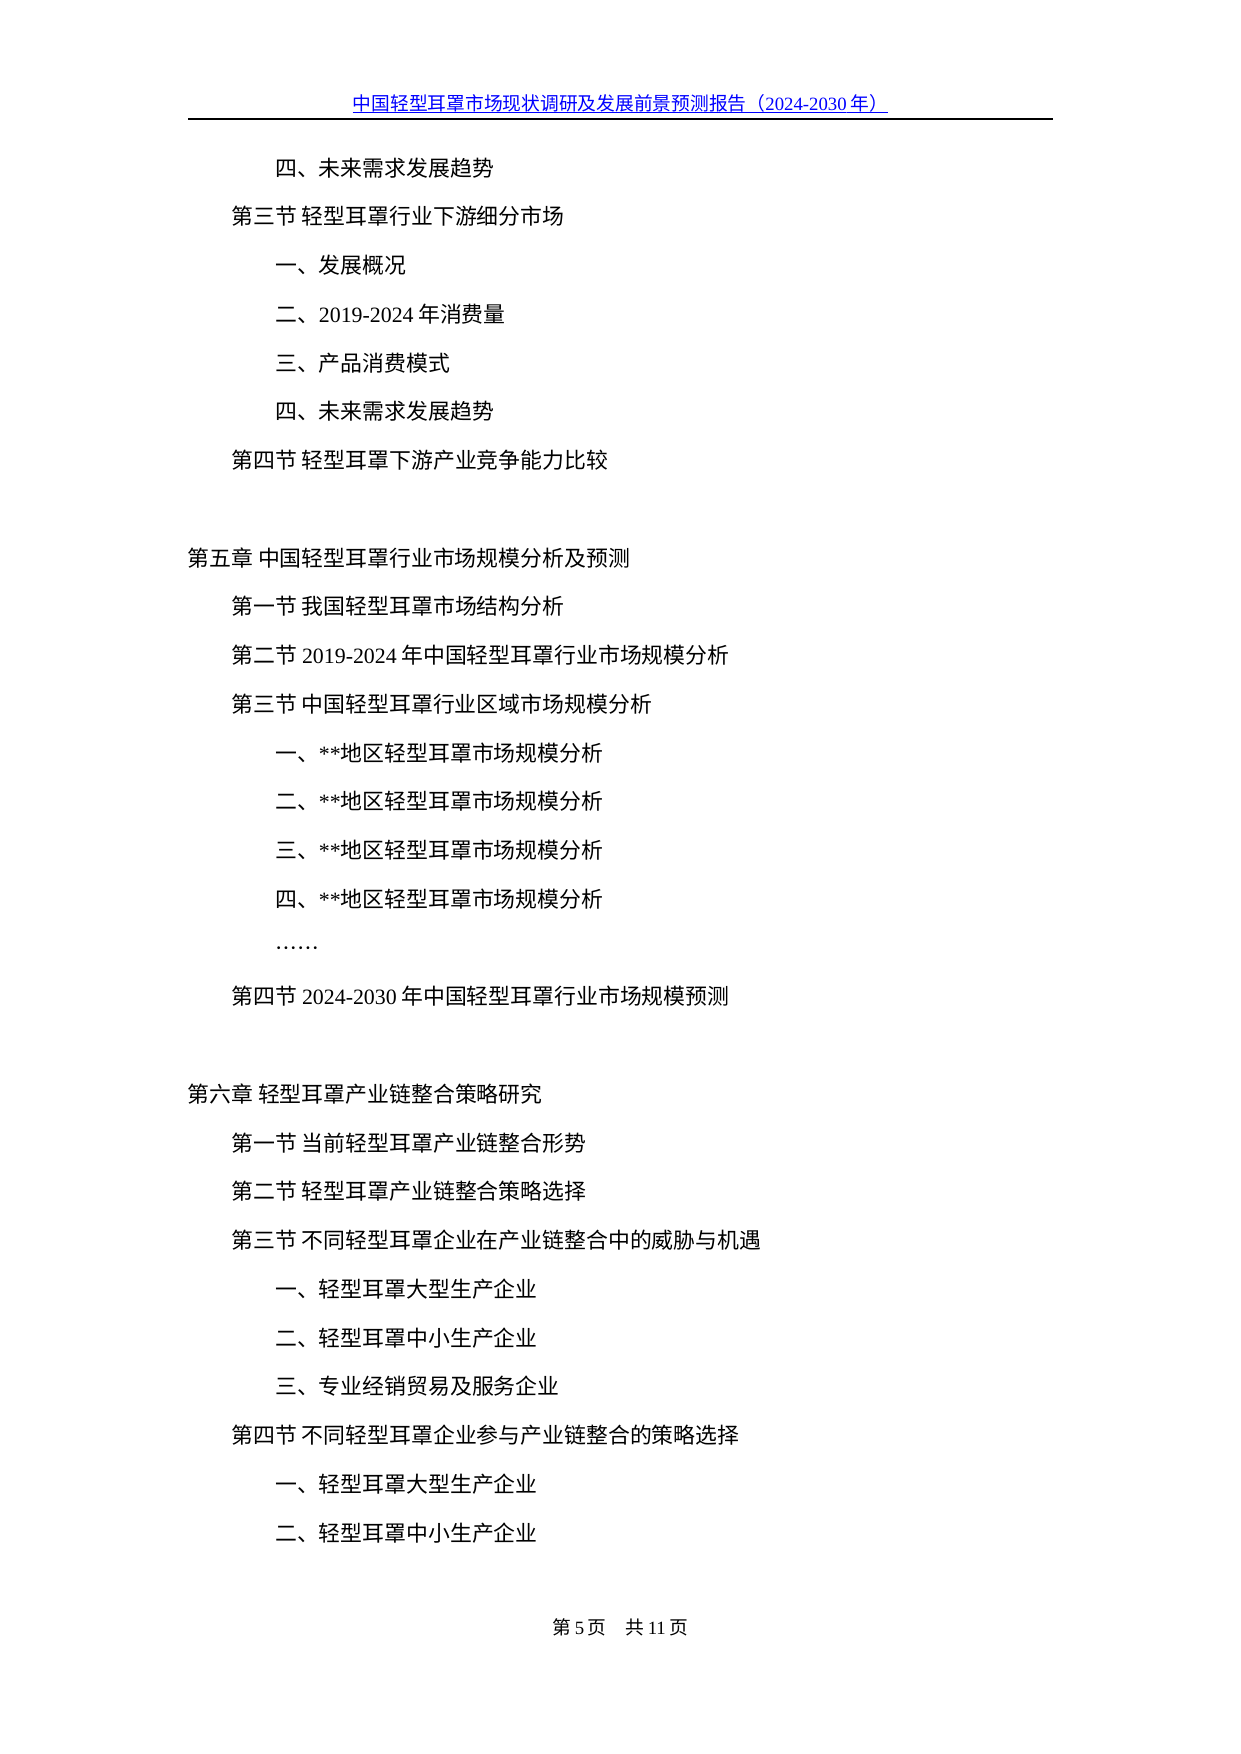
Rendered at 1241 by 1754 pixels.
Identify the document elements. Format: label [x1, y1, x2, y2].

text [187, 150, 1053, 1548]
